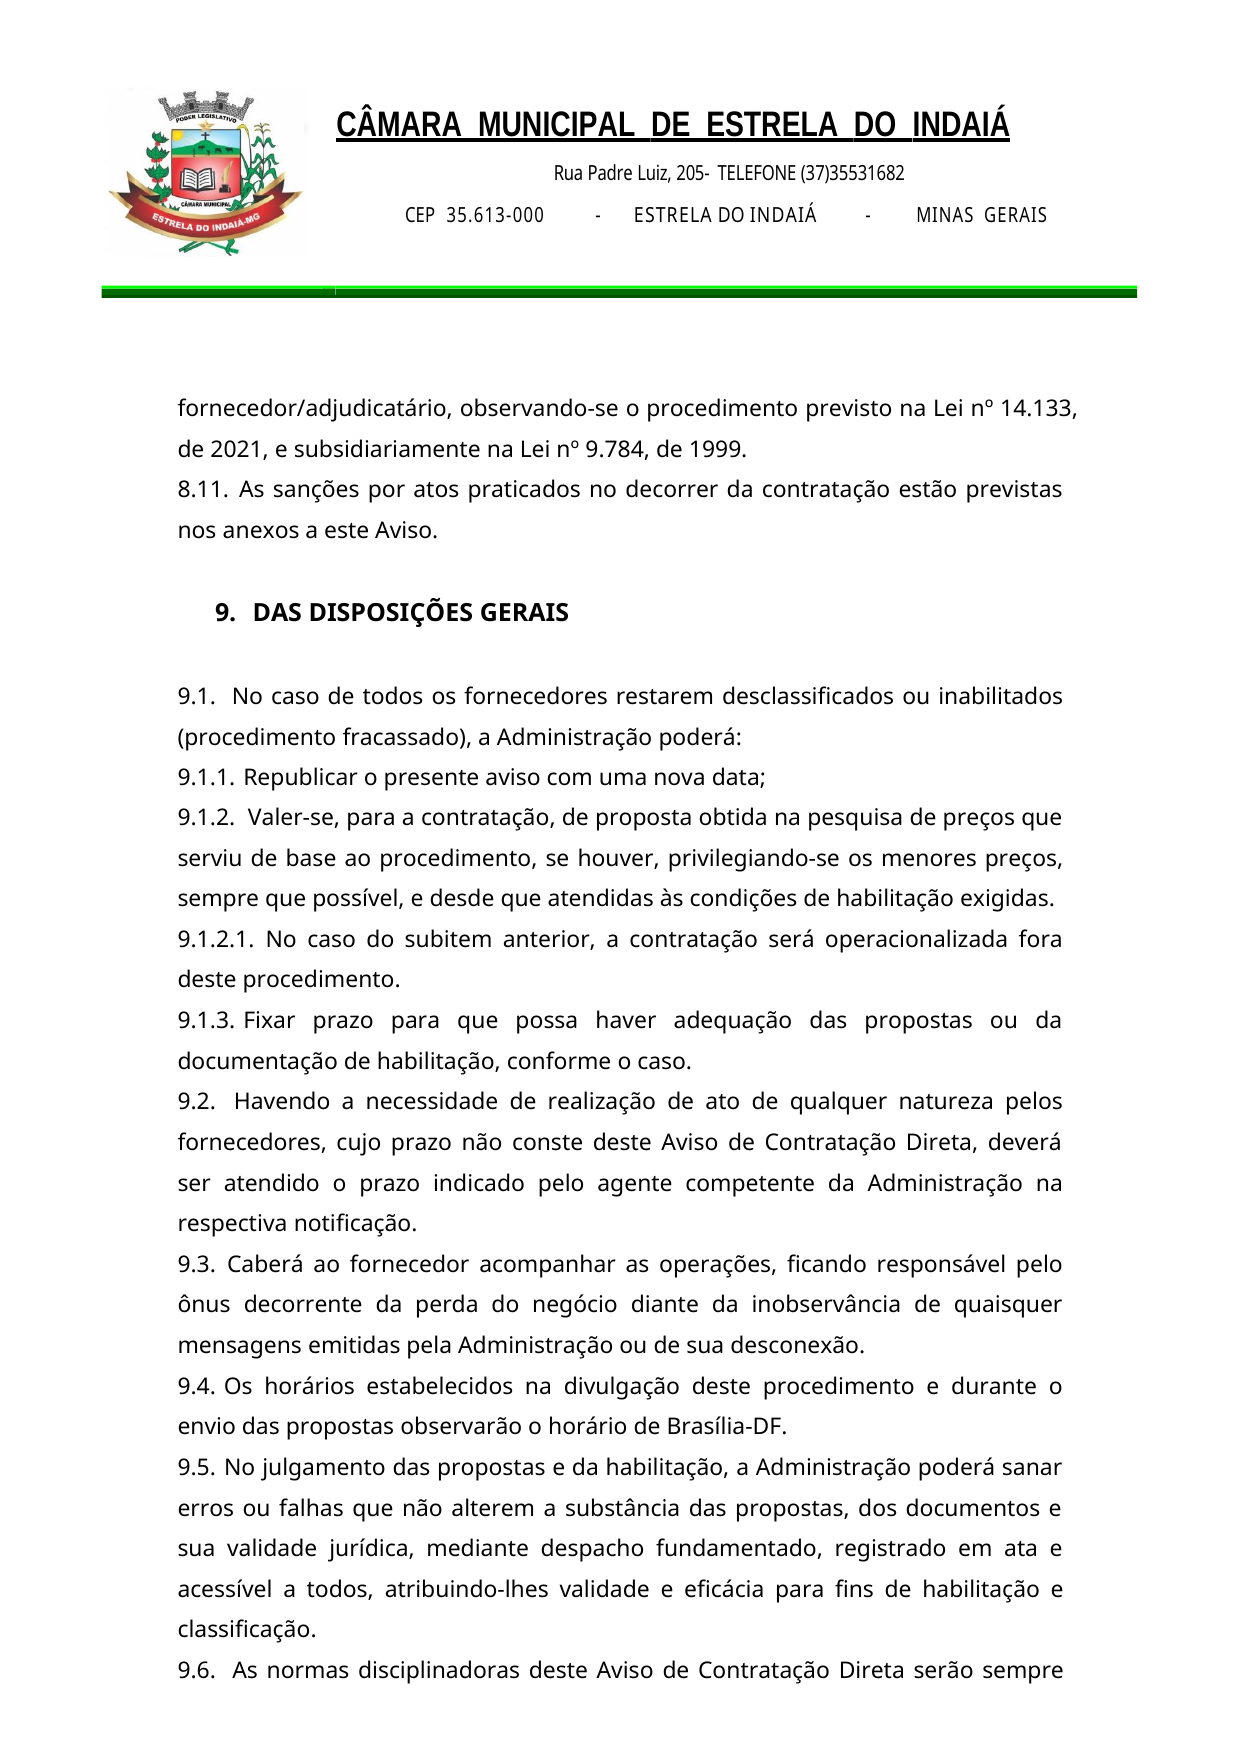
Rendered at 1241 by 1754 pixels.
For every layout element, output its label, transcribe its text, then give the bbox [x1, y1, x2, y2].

list No caso do subitem anterior, a contratação será operacionalizada fora deste procedimento. [177, 923, 1063, 994]
list Fixar prazo para que possa haver adequação das propostas ou da documentação de habilitação, conforme o caso. [177, 1004, 1063, 1076]
list Havendo a necessidade de realização de ato de qualquer natureza pelos fornecedores, cujo prazo não conste deste Aviso de Contratação Direta, deverá ser atendido o prazo indicado pelo agente competente da Administração na respectiva notificação. [177, 1085, 1063, 1238]
text fornecedor/adjudicatário, observando-se o procedimento previsto na Lei nº 14.133, de 2021, e subsidiariamente na Lei nº 9.784, de 1999. [177, 392, 1086, 464]
list Republicar o presente aviso com uma nova data; [177, 761, 1086, 792]
list No julgamento das propostas e da habilitação, a Administração poderá sanar erros ou falhas que não alterem a substância das propostas, dos documentos e sua validade jurídica, mediante despacho fundamentado, registrado em ata e acessível a todos, atribuindo-lhes validade e eficácia para fins de habilitação e classificação. [177, 1451, 1063, 1644]
list Os horários estabelecidos na divulgação deste procedimento e durante o envio das propostas observarão o horário de Brasília-DF. [177, 1369, 1064, 1441]
subtitle DAS DISPOSIÇÕES GERAIS [215, 595, 1086, 629]
list As sanções por atos praticados no decorrer da contratação estão previstas nos anexos a este Aviso. [177, 473, 1063, 545]
list No caso de todos os fornecedores restarem desclassificados ou inabilitados (procedimento fracassado), a Administração poderá: [177, 680, 1064, 752]
picture [103, 84, 310, 257]
list Caberá ao fornecedor acompanhar as operações, ficando responsável pelo ônus decorrente da perda do negócio diante da inobservância de quaisquer mensagens emitidas pela Administração ou de sua desconexão. [177, 1248, 1064, 1360]
list Valer-se, para a contratação, de proposta obtida na pesquisa de preços que serviu de base ao procedimento, se houver, privilegiando-se os menores preços, sempre que possível, e desde que atendidas às condições de habilitação exigidas. [177, 801, 1063, 913]
